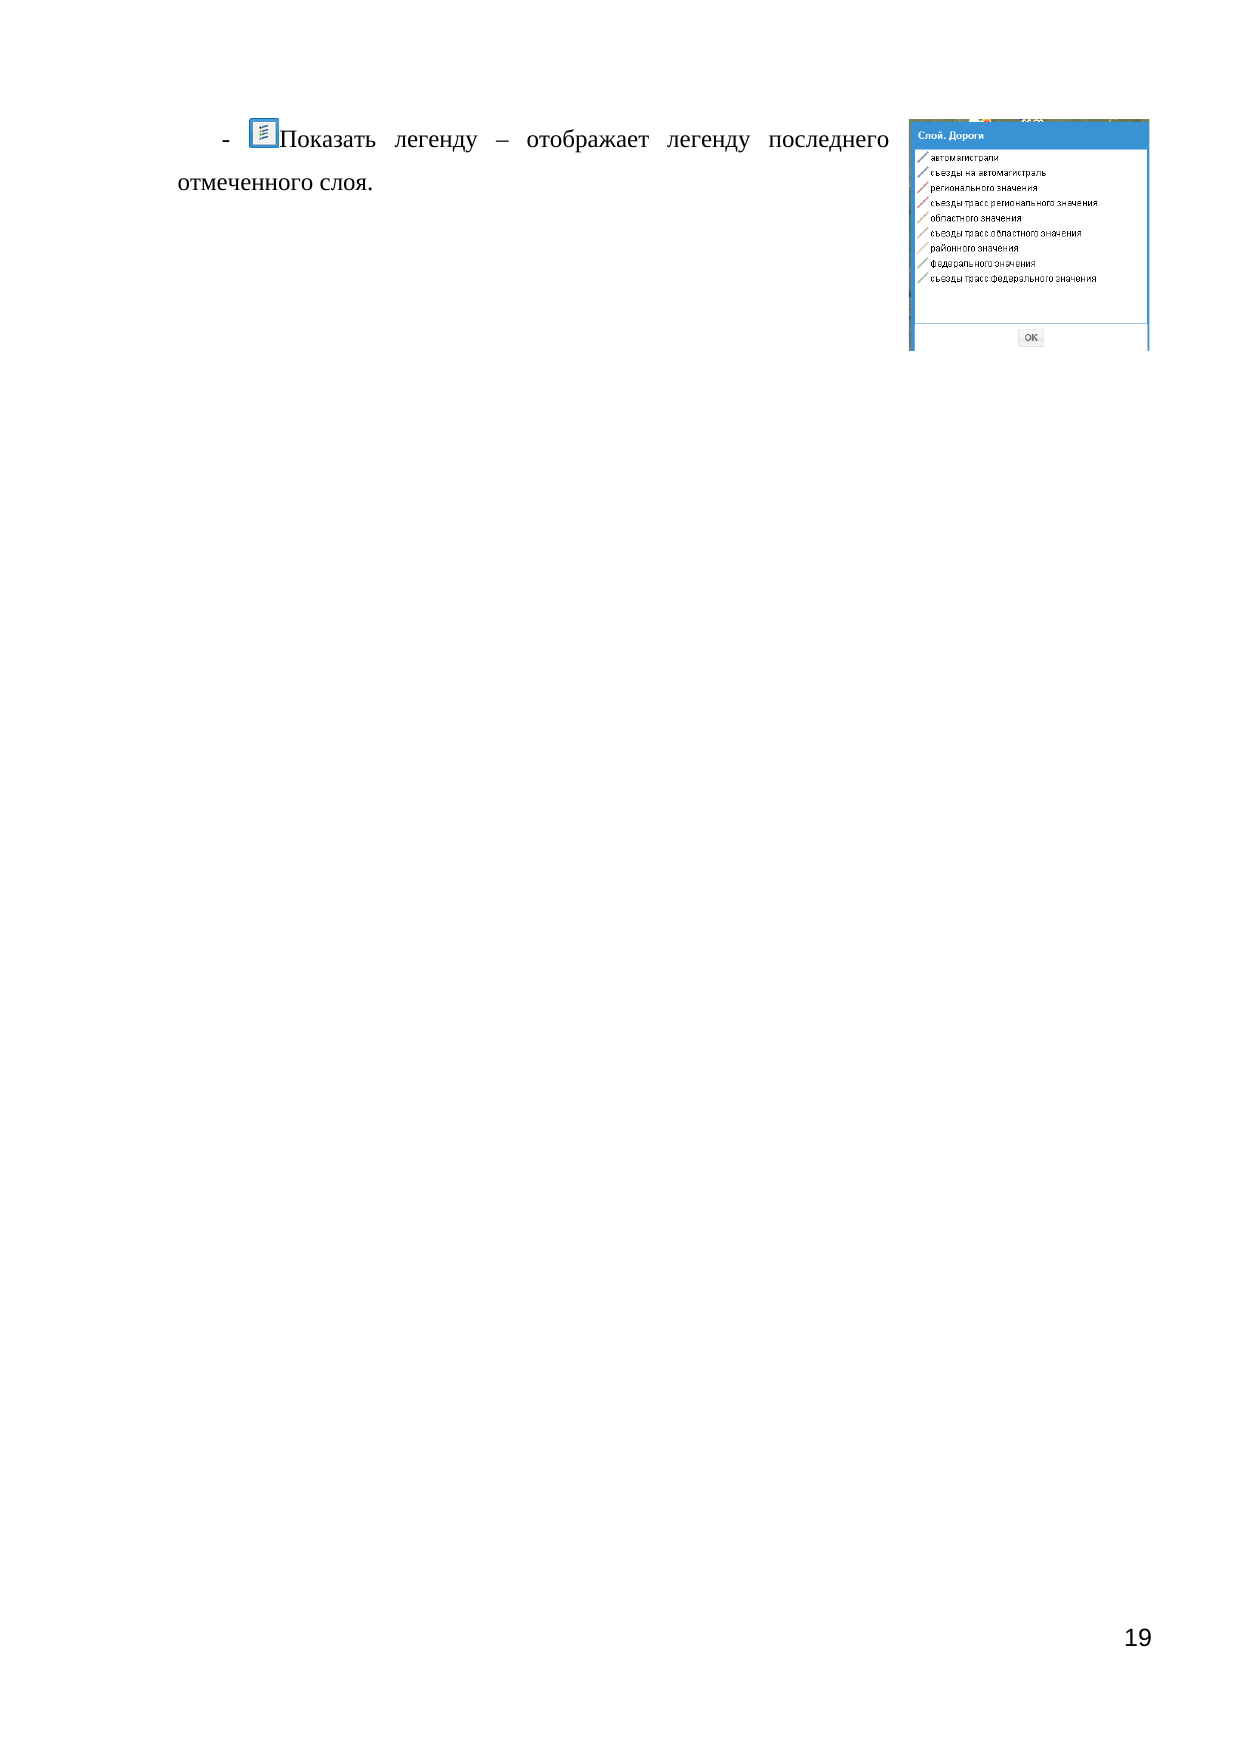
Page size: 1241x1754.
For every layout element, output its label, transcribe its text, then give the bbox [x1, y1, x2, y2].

picture [248, 118, 280, 148]
picture [908, 119, 1150, 351]
text - Показать легенду – отображает легенду последнего отмеченного слоя. [177, 118, 1152, 196]
